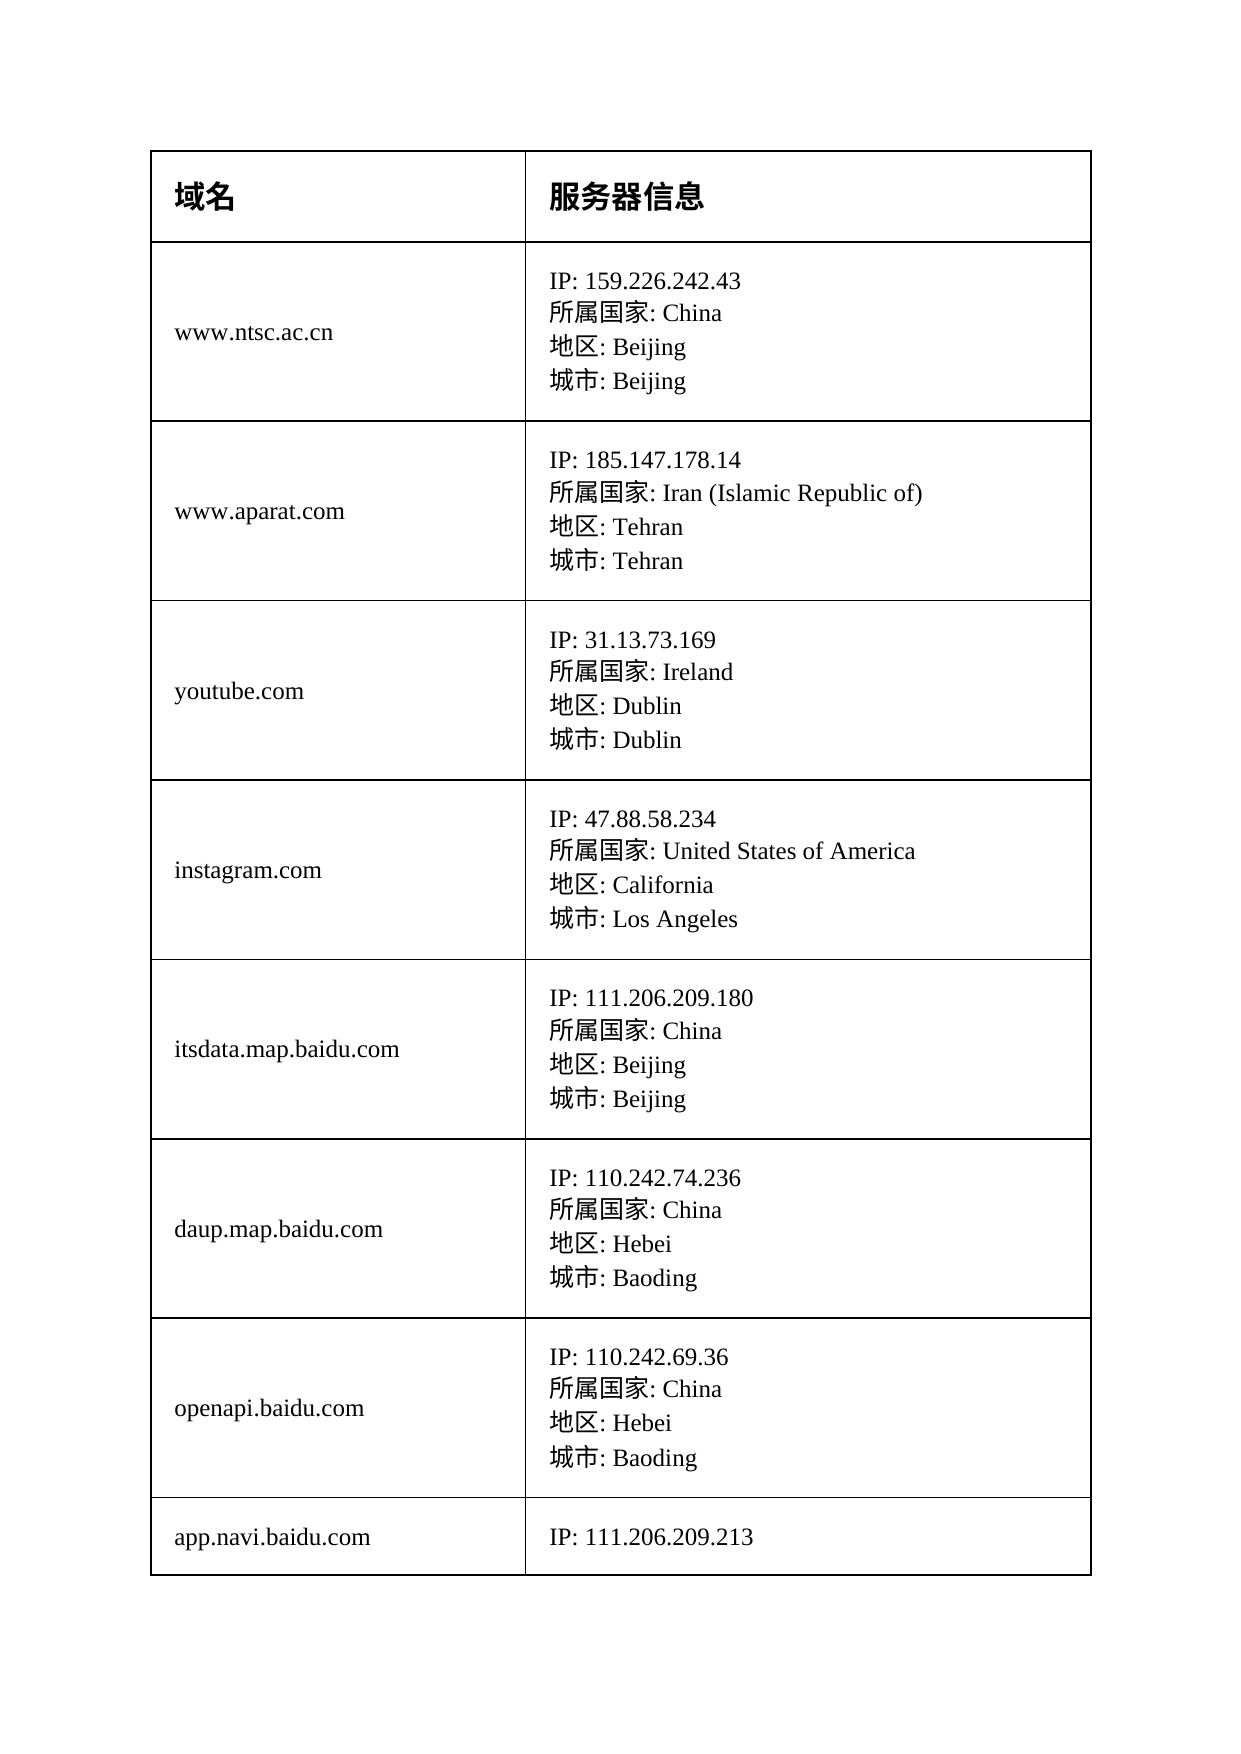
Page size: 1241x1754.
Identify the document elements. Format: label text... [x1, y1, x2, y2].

table_cell IP: 110.242.74.236 所属国家: China 地区: Hebei 城市: Baoding [526, 1140, 1090, 1317]
table_header 域名 [152, 152, 525, 241]
table_header 服务器信息 [526, 152, 1090, 241]
table_cell youtube.com [152, 601, 525, 779]
table_cell daup.map.baidu.com [152, 1140, 525, 1317]
table_cell www.ntsc.ac.cn [152, 243, 525, 420]
table_cell IP: 31.13.73.169 所属国家: Ireland 地区: Dublin 城市: Dublin [526, 601, 1090, 779]
table_cell IP: 111.206.209.180 所属国家: China 地区: Beijing 城市: Beijing [526, 960, 1090, 1138]
table_cell IP: 110.242.69.36 所属国家: China 地区: Hebei 城市: Baoding [526, 1319, 1090, 1497]
table_cell IP: 159.226.242.43 所属国家: China 地区: Beijing 城市: Beijing [526, 243, 1090, 420]
table_cell app.navi.baidu.com [152, 1498, 525, 1574]
table_cell openapi.baidu.com [152, 1319, 525, 1497]
table_cell www.aparat.com [152, 422, 525, 600]
table_cell itsdata.map.baidu.com [152, 960, 525, 1138]
table_cell instagram.com [152, 781, 525, 958]
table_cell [526, 1498, 1090, 1574]
table_cell IP: 47.88.58.234 所属国家: United States of America 地区: California 城市: Los Angeles [526, 781, 1090, 958]
table_cell IP: 185.147.178.14 所属国家: Iran (Islamic Republic of) 地区: Tehran 城市: Tehran [526, 422, 1090, 600]
